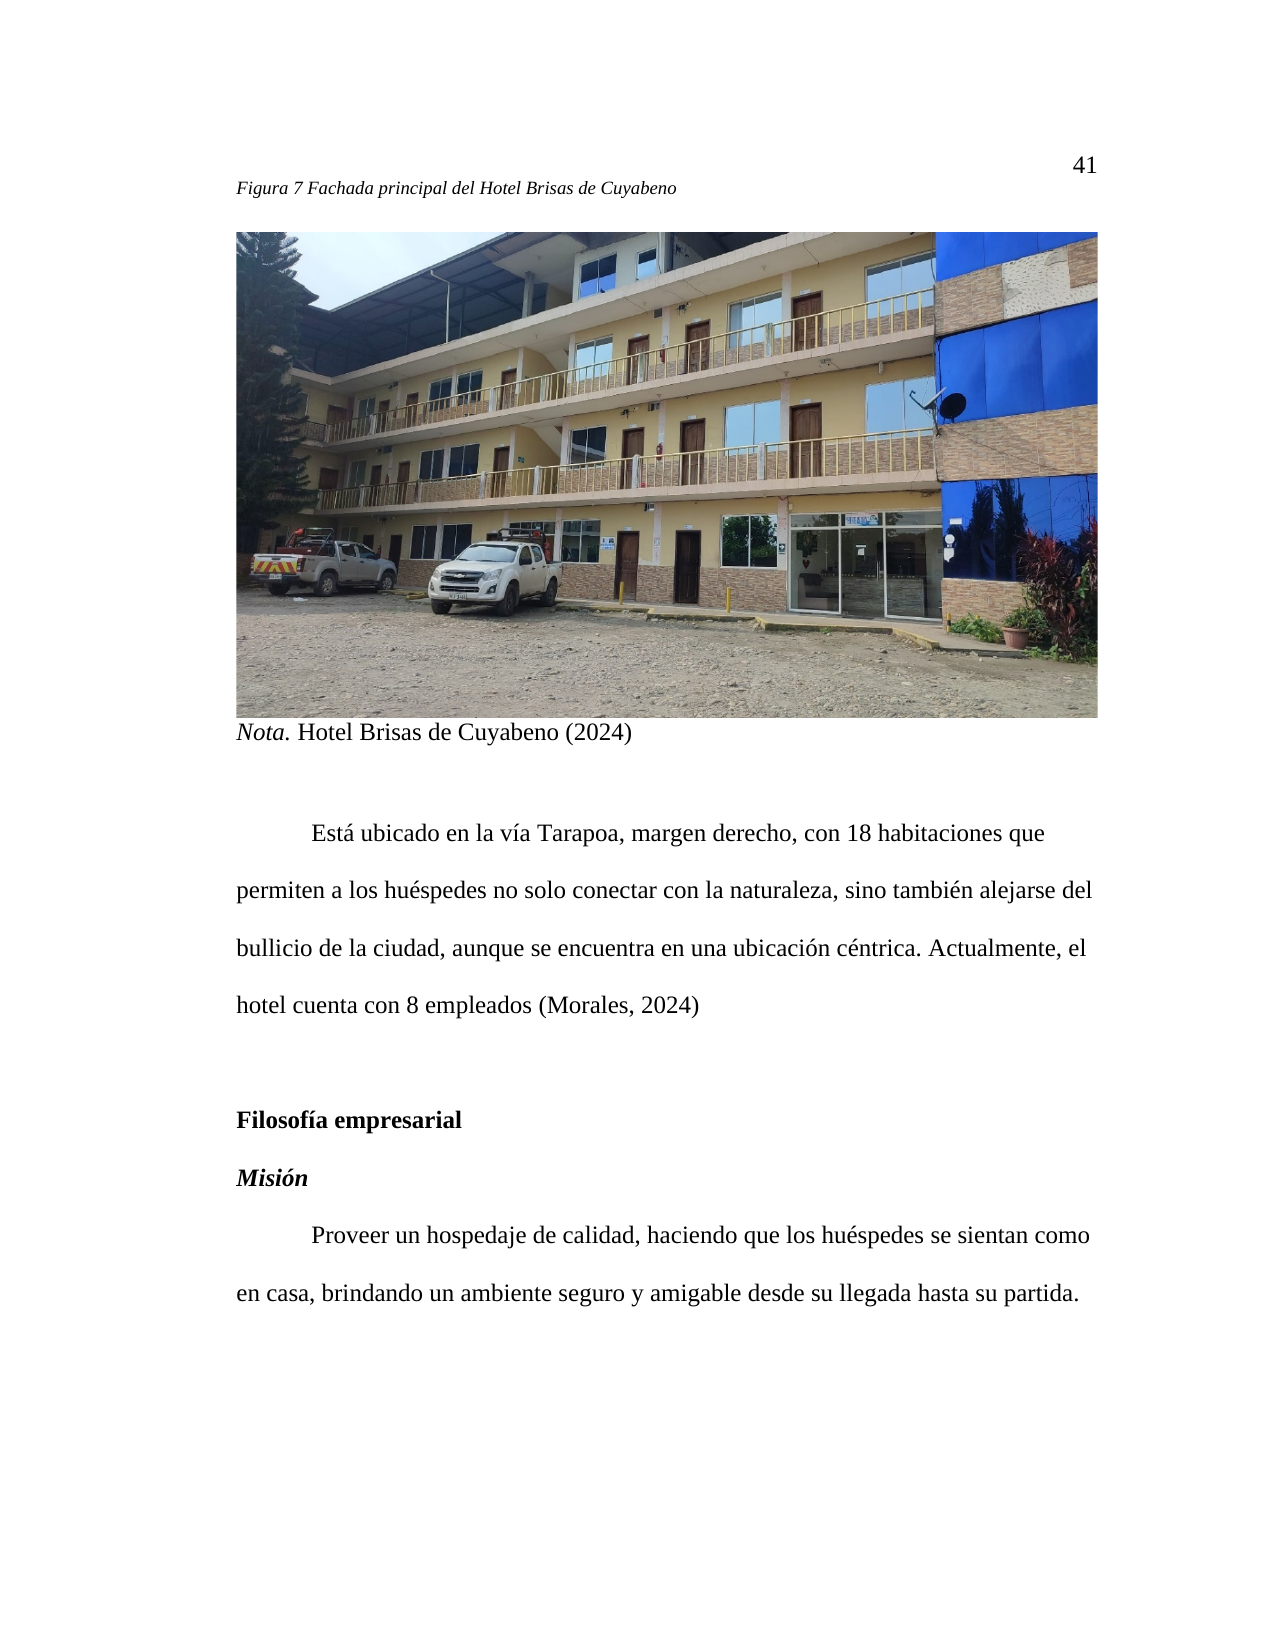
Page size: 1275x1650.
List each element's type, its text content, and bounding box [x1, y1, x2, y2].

text Proveer un hospedaje de calidad, haciendo que los huéspedes se sientan como en casa, brindando un ambiente seguro y amigable desde su llegada hasta su partida. [236, 1221, 1098, 1307]
subtitle Filosofía empresarial [236, 1106, 1098, 1134]
text Está ubicado en la vía Tarapoa, margen derecho, con 18 habitaciones que permiten a los huéspedes no solo conectar con la naturaleza, sino también alejarse del bullicio de la ciudad, aunque se encuentra en una ubicación céntrica. Actualmente, el hotel cuenta con 8 empleados [236, 818, 1098, 1019]
subtitle Misión [236, 1163, 1098, 1192]
text Figura 7 Fachada principal del Hotel Brisas de Cuyabeno [236, 177, 1098, 199]
text Nota. Hotel Brisas de Cuyabeno (2024) [236, 718, 1098, 746]
picture [236, 232, 1098, 718]
